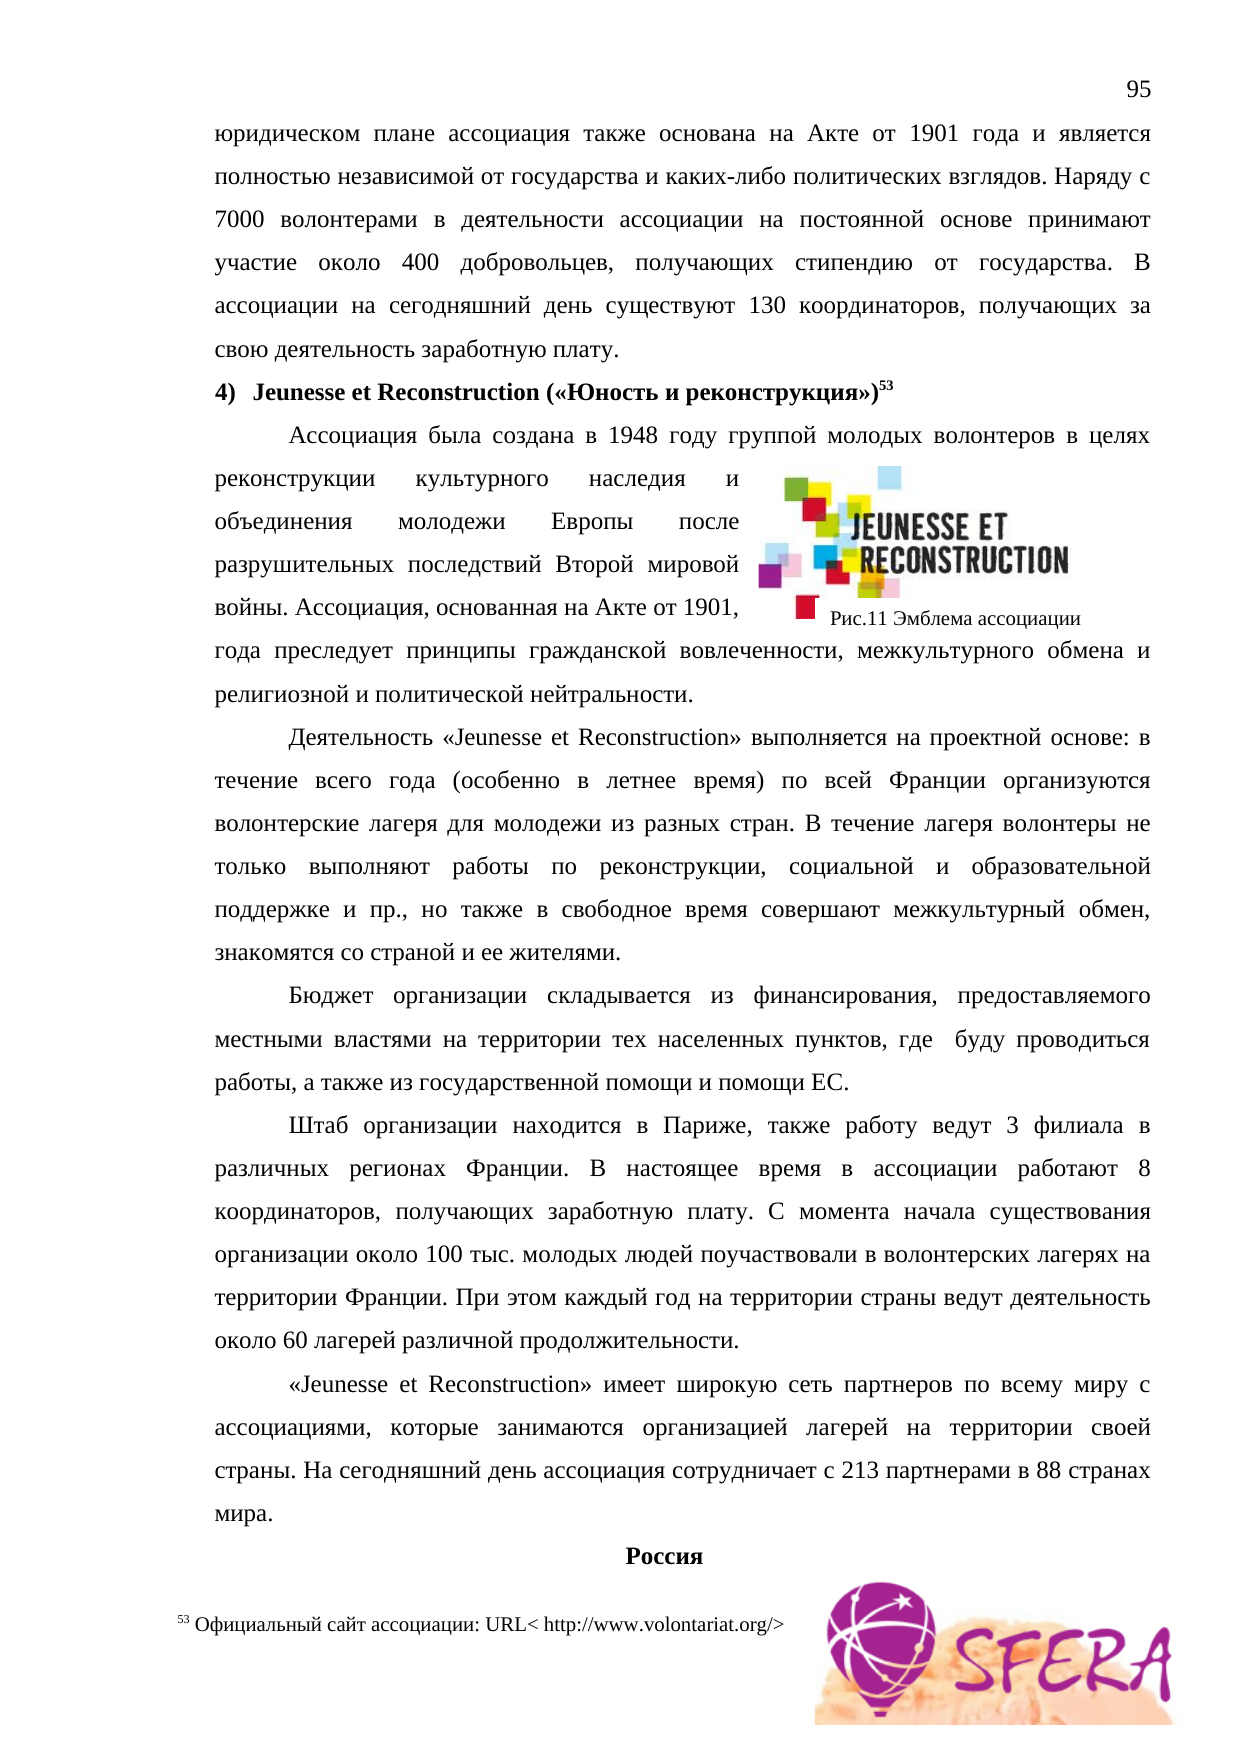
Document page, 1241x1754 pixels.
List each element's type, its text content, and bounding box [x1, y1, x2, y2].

text «Jeunesse et Reconstruction» имеет широкую сеть партнеров по всему миру с ассоциациями, которые занимаются организацией лагерей на территории своей страны. На сегодняшний день ассоциация сотрудничает с 213 партнерами в 88 странах мира. [214, 1369, 1152, 1527]
picture [814, 1571, 1190, 1725]
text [214, 118, 1152, 362]
text Бюджет организации складывается из финансирования, предоставляемого местными властями на территории тех населенных пунктов, где буду проводиться работы, а также из государственной помощи и помощи ЕС. [214, 981, 1152, 1096]
picture [758, 466, 1153, 619]
text Штаб организации находится в Париже, также работу ведут 3 филиала в различных регионах Франции. В настоящее время в ассоциации работают 8 координаторов, получающих заработную плату. С момента начала существования организации около 100 тыс. молодых людей поучаствовали в волонтерских лагерях на территории Франции. При этом каждый год на территории страны ведут деятельность около 60 лагерей различной продолжительности. [214, 1110, 1152, 1354]
text Ассоциация была создана в 1948 году группой молодых волонтеров в целях реконструкции культурного наследия и объединения молодежи Европы после разрушительных последствий Второй мировой войны. Ассоциация, основанная на Акте от 1901, года преследует принципы гражданской вовлеченности, межкультурного обмена и религиозной и политической нейтральности. [214, 420, 1152, 707]
text Деятельность «Jeunesse et Reconstruction» выполняется на проектной основе: в течение всего года (особенно в летнее время) по всей Франции организуются волонтерские лагеря для молодежи из разных стран. В течение лагеря волонтеры не только выполняют работы по реконструкции, социальной и образовательной поддержке и пр., но также в свободное время совершают межкультурный обмен, знакомятся со страной и ее жителями. [214, 722, 1152, 966]
list Jeunesse et Reconstruction («Юность и реконструкция») [215, 377, 1152, 406]
text Россия [177, 1541, 1152, 1570]
